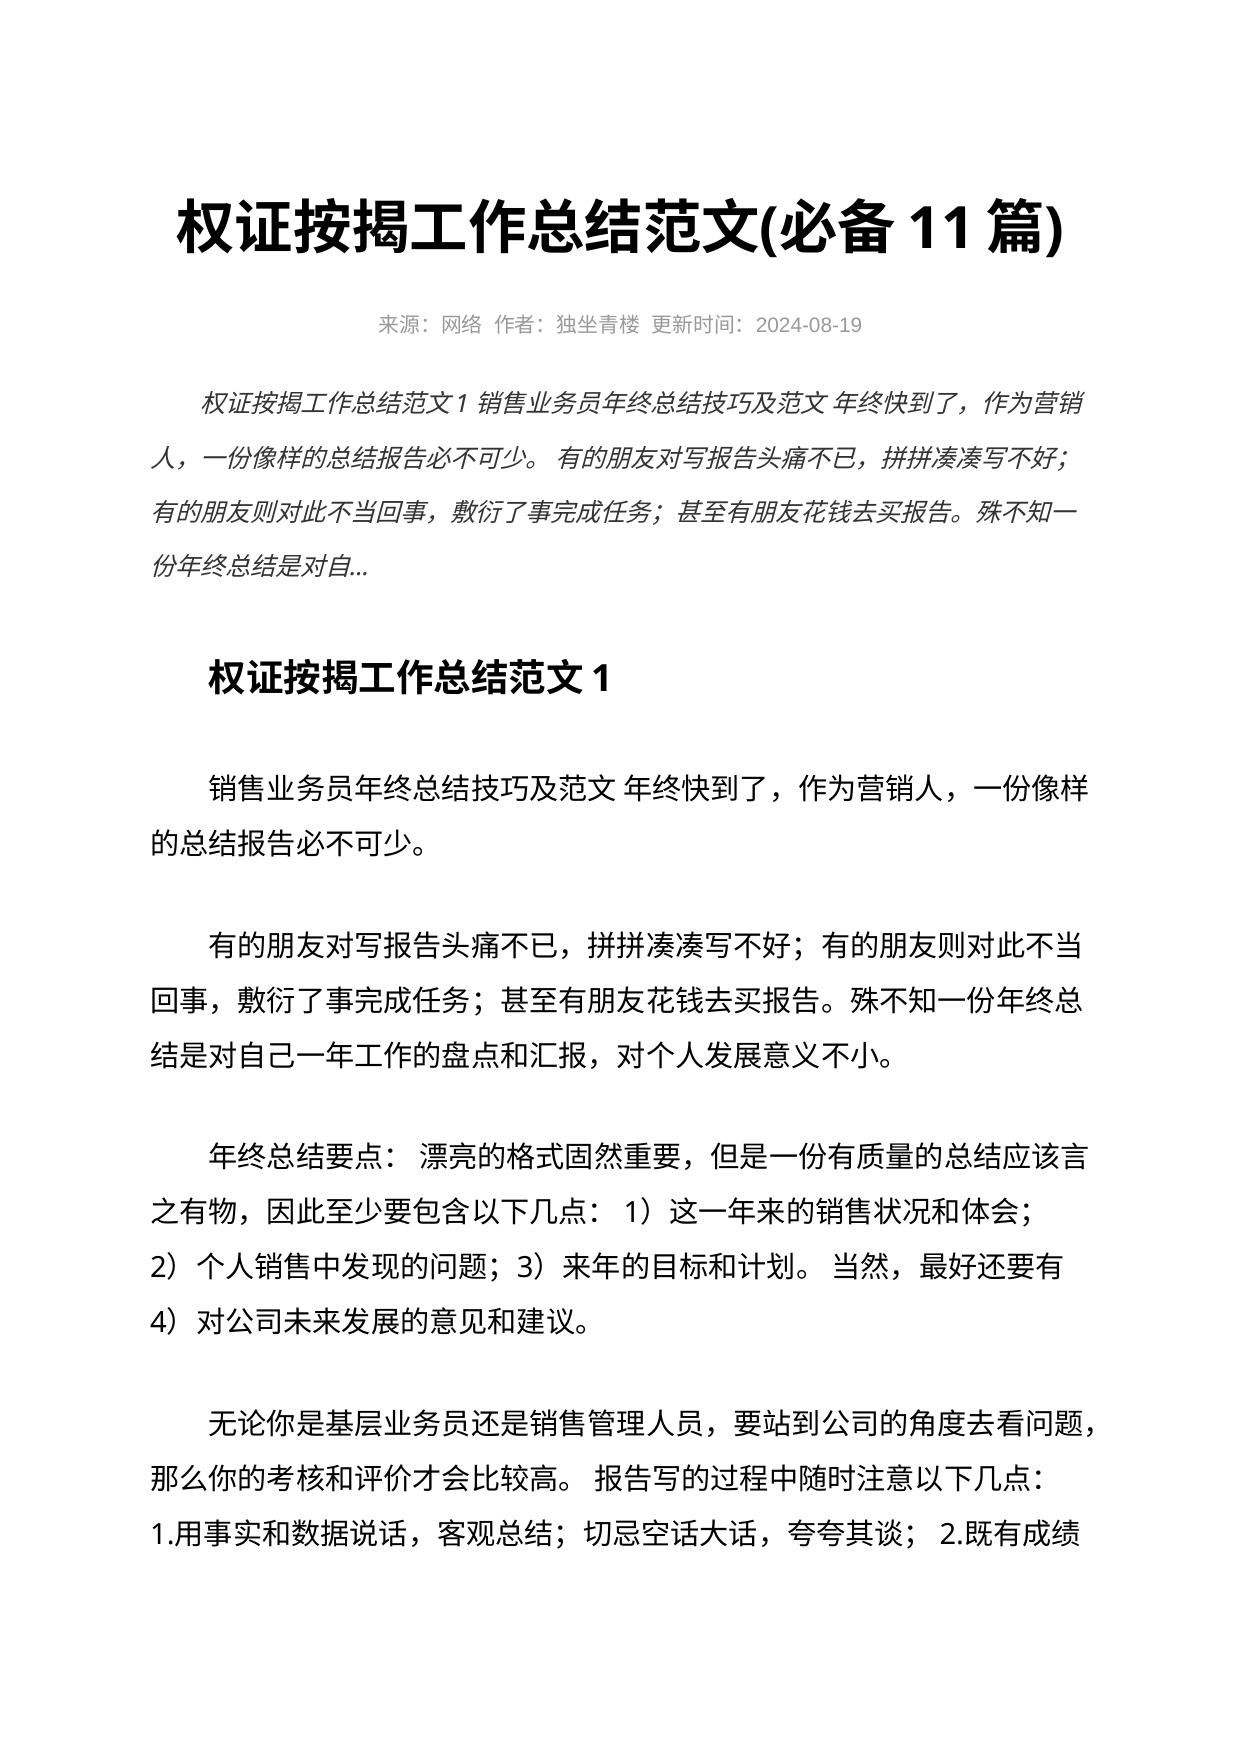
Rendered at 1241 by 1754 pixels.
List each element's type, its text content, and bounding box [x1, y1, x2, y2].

text 年终总结要点： 漂亮的格式固然重要，但是一份有质量的总结应该言之有物，因此至少要包含以下几点： 1）这一年来的销售状况和体会；2）个人销售中发现的问题；3）来年的目标和计划。 当然，最好还要有4）对公司未来发展的意见和建议。 [150, 1134, 1090, 1341]
subtitle 权证按揭工作总结范文(必备11篇) [150, 181, 1090, 266]
text 来源：网络 作者：独坐青楼 更新时间：2024-08-19 [150, 313, 1090, 337]
text 权证按揭工作总结范文1 [150, 648, 1090, 703]
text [150, 1401, 1090, 1553]
text 权证按揭工作总结范文1 销售业务员年终总结技巧及范文 年终快到了，作为营销人，一份像样的总结报告必不可少。 有的朋友对写报告头痛不已，拼拼凑凑写不好；有的朋友则对此不当回事，敷衍了事完成任务；甚至有朋友花钱去买报告。殊不知一份年终总结是对自... [150, 384, 1090, 583]
text 有的朋友对写报告头痛不已，拼拼凑凑写不好；有的朋友则对此不当回事，敷衍了事完成任务；甚至有朋友花钱去买报告。殊不知一份年终总结是对自己一年工作的盘点和汇报，对个人发展意义不小。 [150, 922, 1090, 1074]
text 销售业务员年终总结技巧及范文 年终快到了，作为营销人，一份像样的总结报告必不可少。 [150, 766, 1090, 863]
